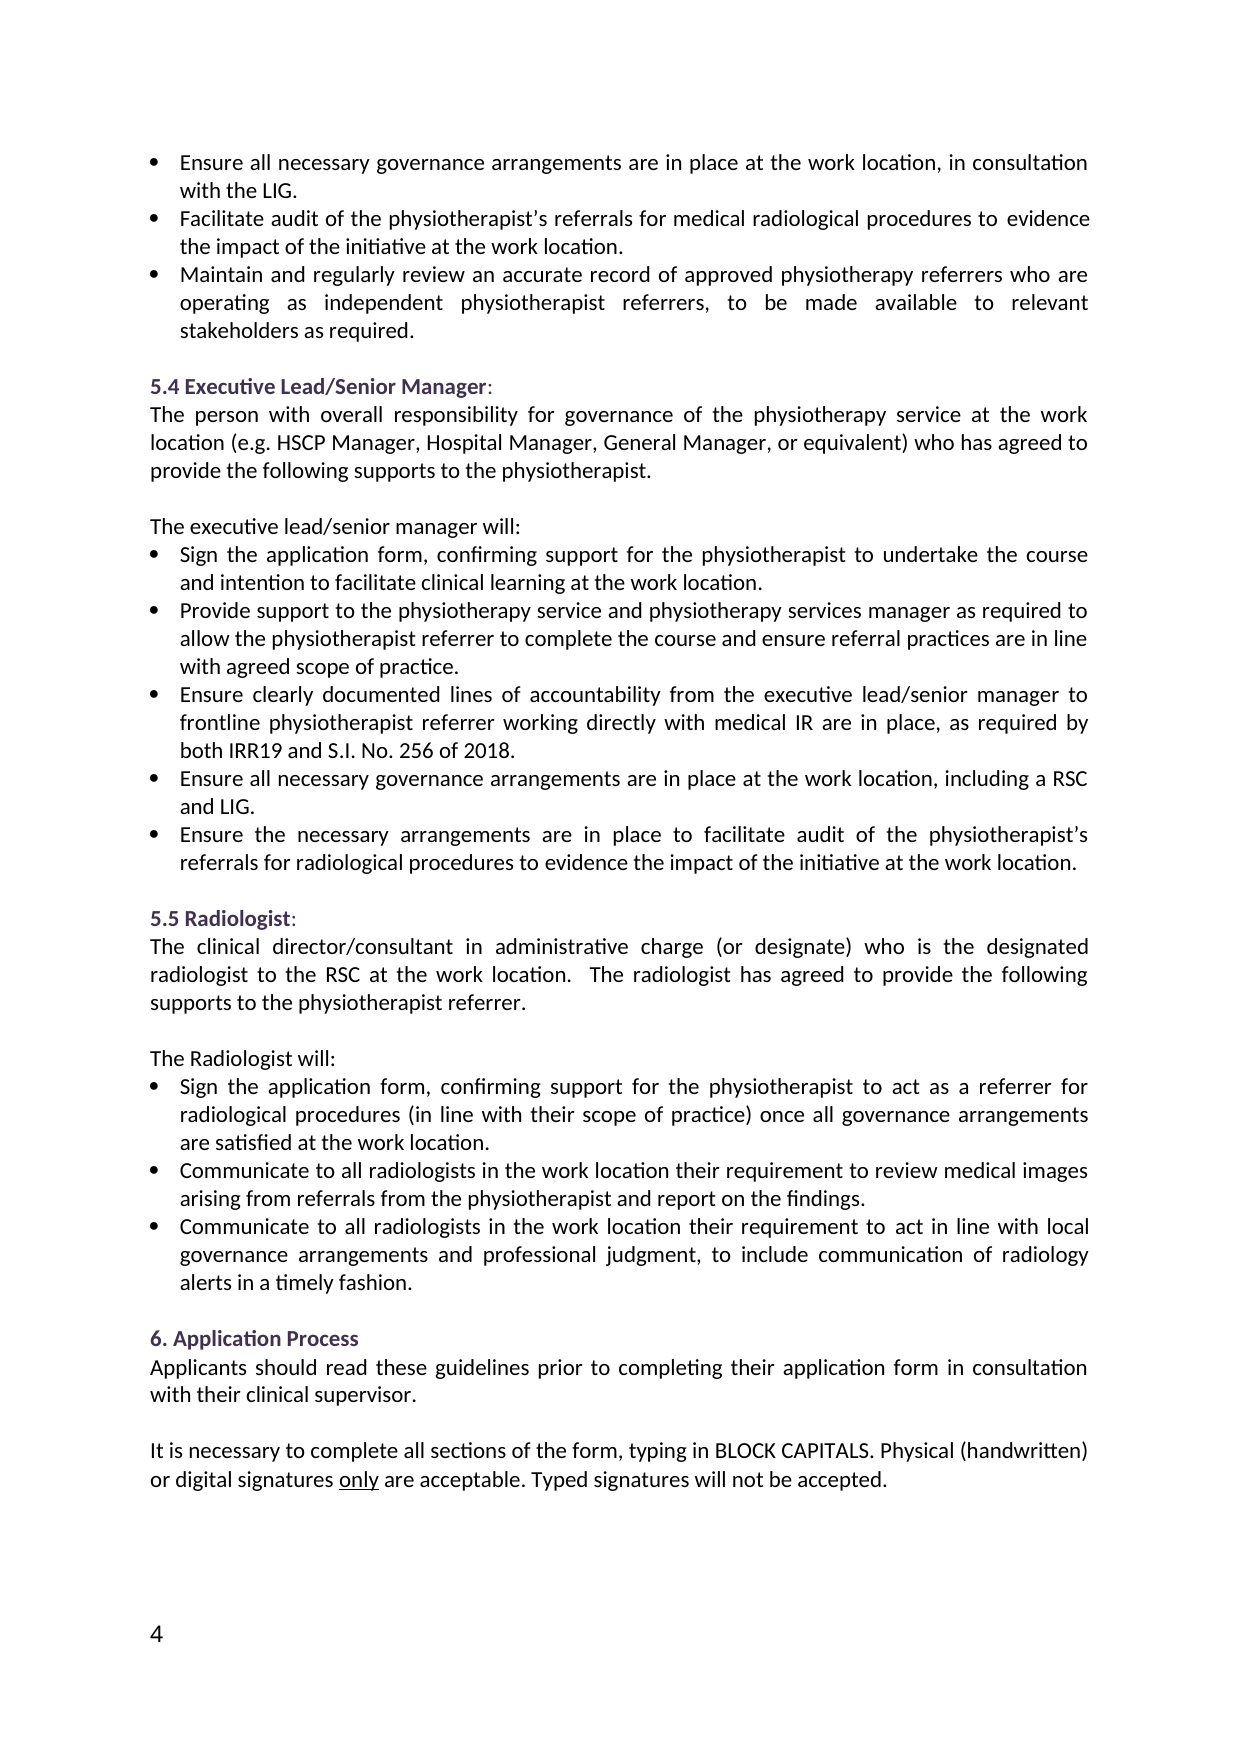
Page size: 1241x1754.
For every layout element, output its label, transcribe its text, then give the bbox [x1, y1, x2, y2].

list Provide support to the physiotherapy service and physiotherapy services manager as required to allow the physiotherapist referrer to complete the course and ensure referral practices are in line with agreed scope of practice. [150, 596, 1090, 680]
list Ensure the necessary arrangements are in place to facilitate audit of the physiotherapist’s referrals for radiological procedures to evidence the impact of the initiative at the work location. [150, 820, 1090, 876]
text The executive lead/senior manager will: [150, 512, 1090, 540]
text The Radiologist will: [150, 1044, 1090, 1072]
text The clinical director/consultant in administrative charge (or designate) who is the designated radiologist to the RSC at the work location. The radiologist has agreed to provide the following supports to the physiotherapist referrer. [150, 932, 1090, 1016]
list Maintain and regularly review an accurate record of approved physiotherapy referrers who are operating as independent physiotherapist referrers, to be made available to relevant stakeholders as required. [150, 260, 1090, 344]
list Ensure all necessary governance arrangements are in place at the work location, including a RSC and LIG. [150, 764, 1090, 820]
list Ensure clearly documented lines of accountability from the executive lead/senior manager to frontline physiotherapist referrer working directly with medical IR are in place, as required by both IRR19 and S.I. No. 256 of 2018. [150, 680, 1090, 764]
list Sign the application form, confirming support for the physiotherapist to act as a referrer for radiological procedures (in line with their scope of practice) once all governance arrangements are satisfied at the work location. [150, 1072, 1090, 1156]
text 5.5 Radiologist: [150, 904, 1090, 932]
list Communicate to all radiologists in the work location their requirement to act in line with local governance arrangements and professional judgment, to include communication of radiology alerts in a timely fashion. [150, 1212, 1090, 1297]
text The person with overall responsibility for governance of the physiotherapy service at the work location (e.g. HSCP Manager, Hospital Manager, General Manager, or equivalent) who has agreed to provide the following supports to the physiotherapist. [150, 400, 1090, 484]
list Facilitate audit of the physiotherapist’s referrals for medical radiological procedures to evidence the impact of the initiative at the work location. [150, 204, 1090, 260]
text 5.4 Executive Lead/Senior Manager: [150, 372, 1090, 400]
subtitle 6. Application Process [150, 1324, 1090, 1353]
list Sign the application form, confirming support for the physiotherapist to undertake the course and intention to facilitate clinical learning at the work location. [150, 540, 1090, 596]
text It is necessary to complete all sections of the form, typing in BLOCK CAPITALS. Physical (handwritten) or digital signatures only are acceptable. Typed signatures will not be accepted. [150, 1437, 1090, 1493]
list Ensure all necessary governance arrangements are in place at the work location, in consultation with the LIG. [150, 148, 1090, 204]
list Communicate to all radiologists in the work location their requirement to review medical images arising from referrals from the physiotherapist and report on the findings. [150, 1156, 1090, 1212]
text Applicants should read these guidelines prior to completing their application form in consultation with their clinical supervisor. [150, 1353, 1090, 1409]
